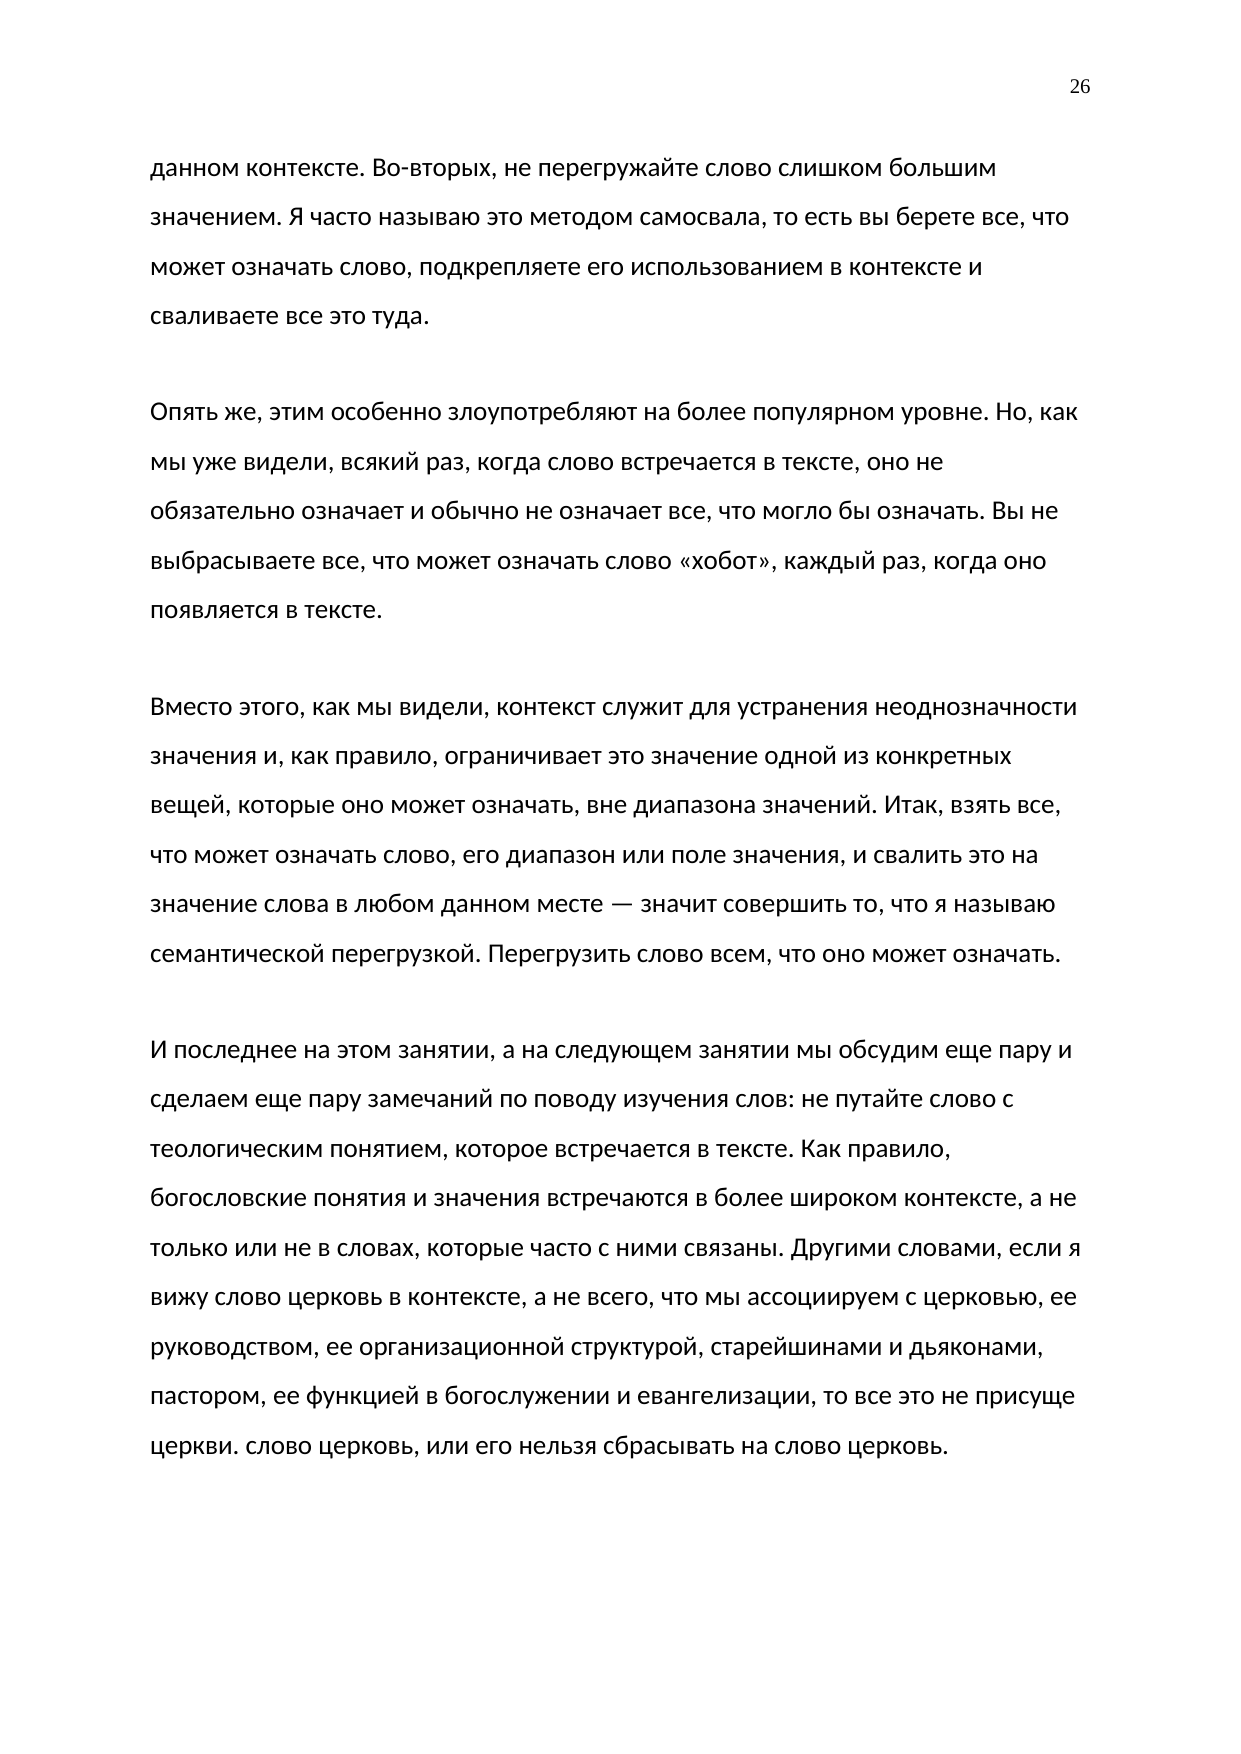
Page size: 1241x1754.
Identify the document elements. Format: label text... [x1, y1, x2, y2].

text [150, 150, 1090, 331]
text Опять же, этим особенно злоупотребляют на более популярном уровне. Но, как мы уже видели, всякий раз, когда слово встречается в тексте, оно не обязательно означает и обычно не означает все, что могло бы означать. Вы не выбрасываете все, что может означать слово «хобот», каждый раз, когда оно появляется в тексте. [150, 394, 1090, 626]
text И последнее на этом занятии, а на следующем занятии мы обсудим еще пару и сделаем еще пару замечаний по поводу изучения слов: не путайте слово с теологическим понятием, которое встречается в тексте. Как правило, богословские понятия и значения встречаются в более широком контексте, а не только или не в словах, которые часто с ними связаны. Другими словами, если я вижу слово церковь в контексте, а не всего, что мы ассоциируем с церковью, ее руководством, ее организационной структурой, старейшинами и дьяконами, пастором, ее функцией в богослужении и евангелизации, то все это не присуще церкви. слово церковь, или его нельзя сбрасывать на слово церковь. [150, 1032, 1090, 1461]
text Вместо этого, как мы видели, контекст служит для устранения неоднозначности значения и, как правило, ограничивает это значение одной из конкретных вещей, которые оно может означать, вне диапазона значений. Итак, взять все, что может означать слово, его диапазон или поле значения, и свалить это на значение слова в любом данном месте — значит совершить то, что я называю семантической перегрузкой. Перегрузить слово всем, что оно может означать. [150, 689, 1090, 969]
